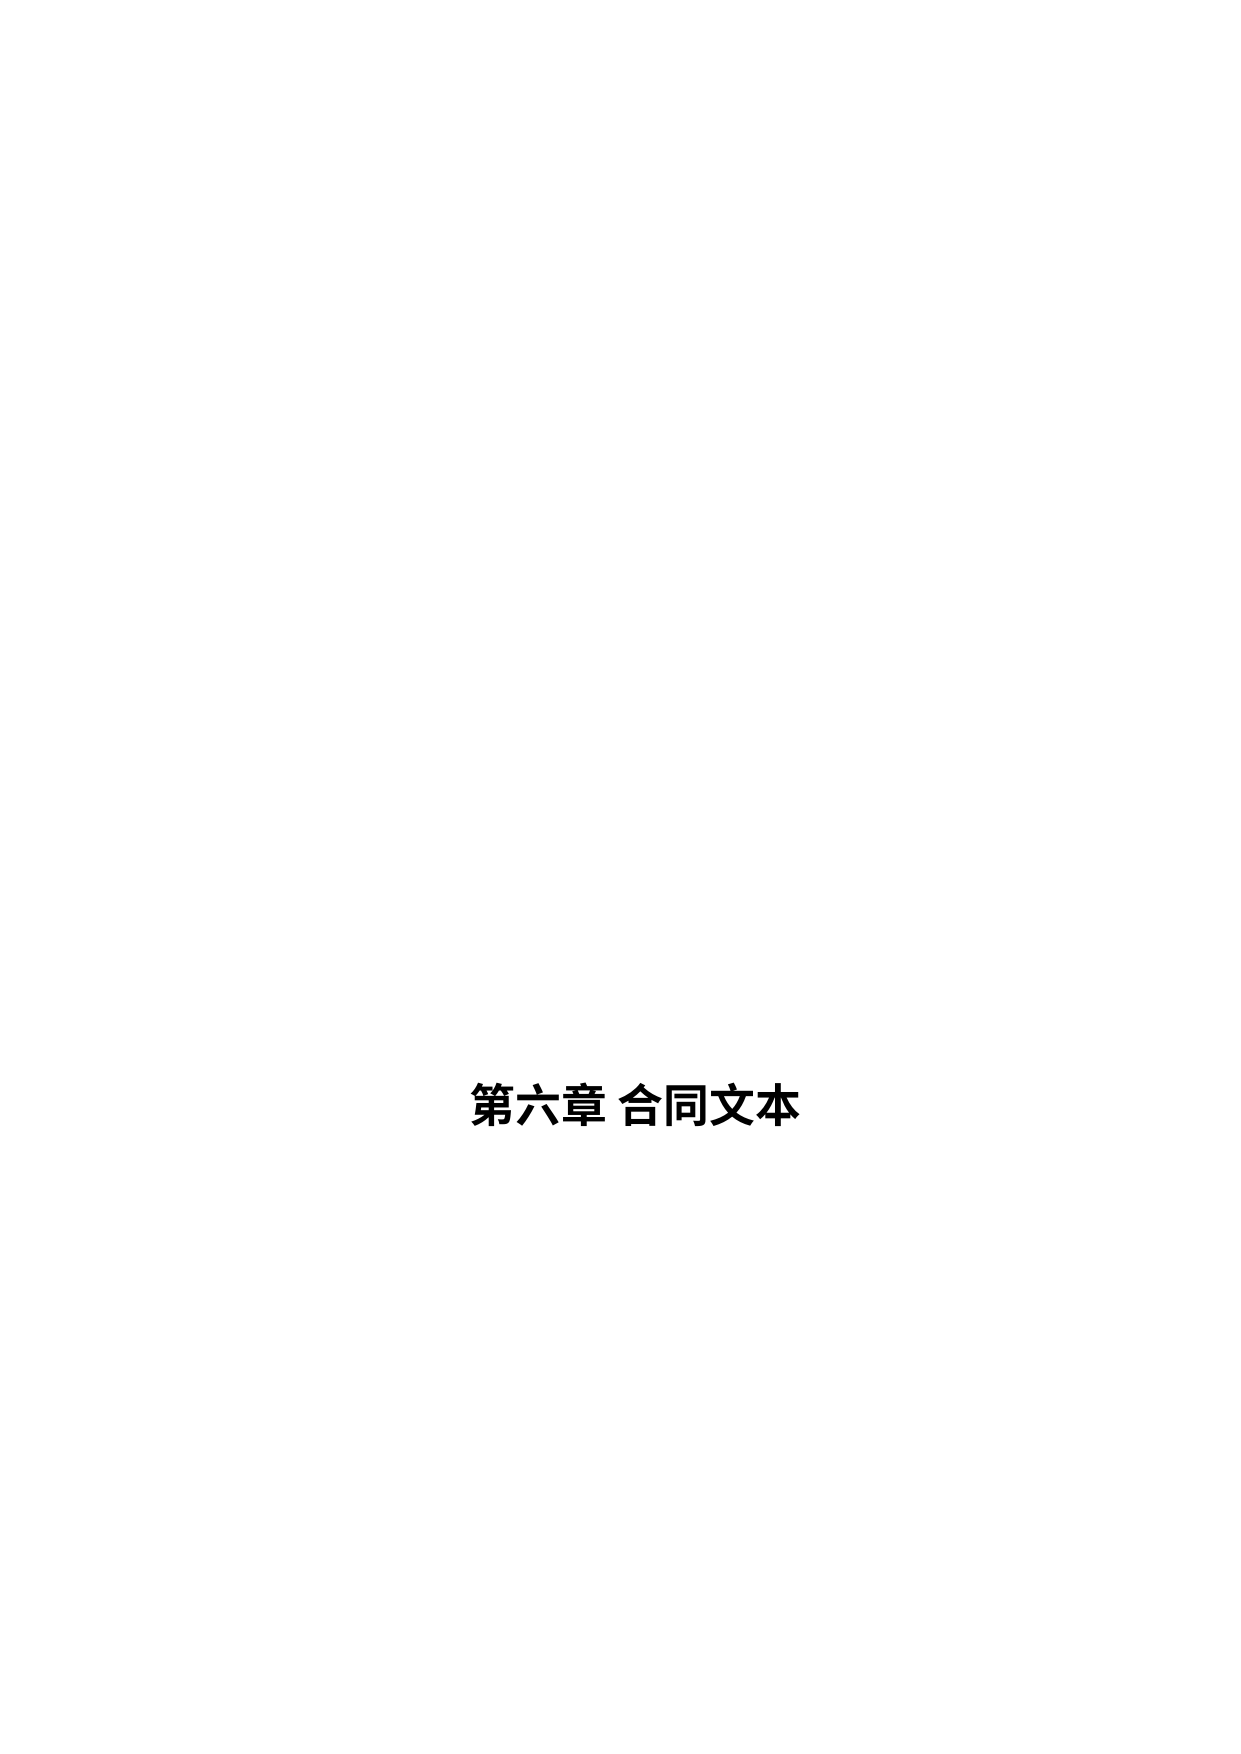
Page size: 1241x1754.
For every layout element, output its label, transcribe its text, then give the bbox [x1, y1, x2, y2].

subtitle 第六章 合同文本 [148, 1054, 1122, 1151]
